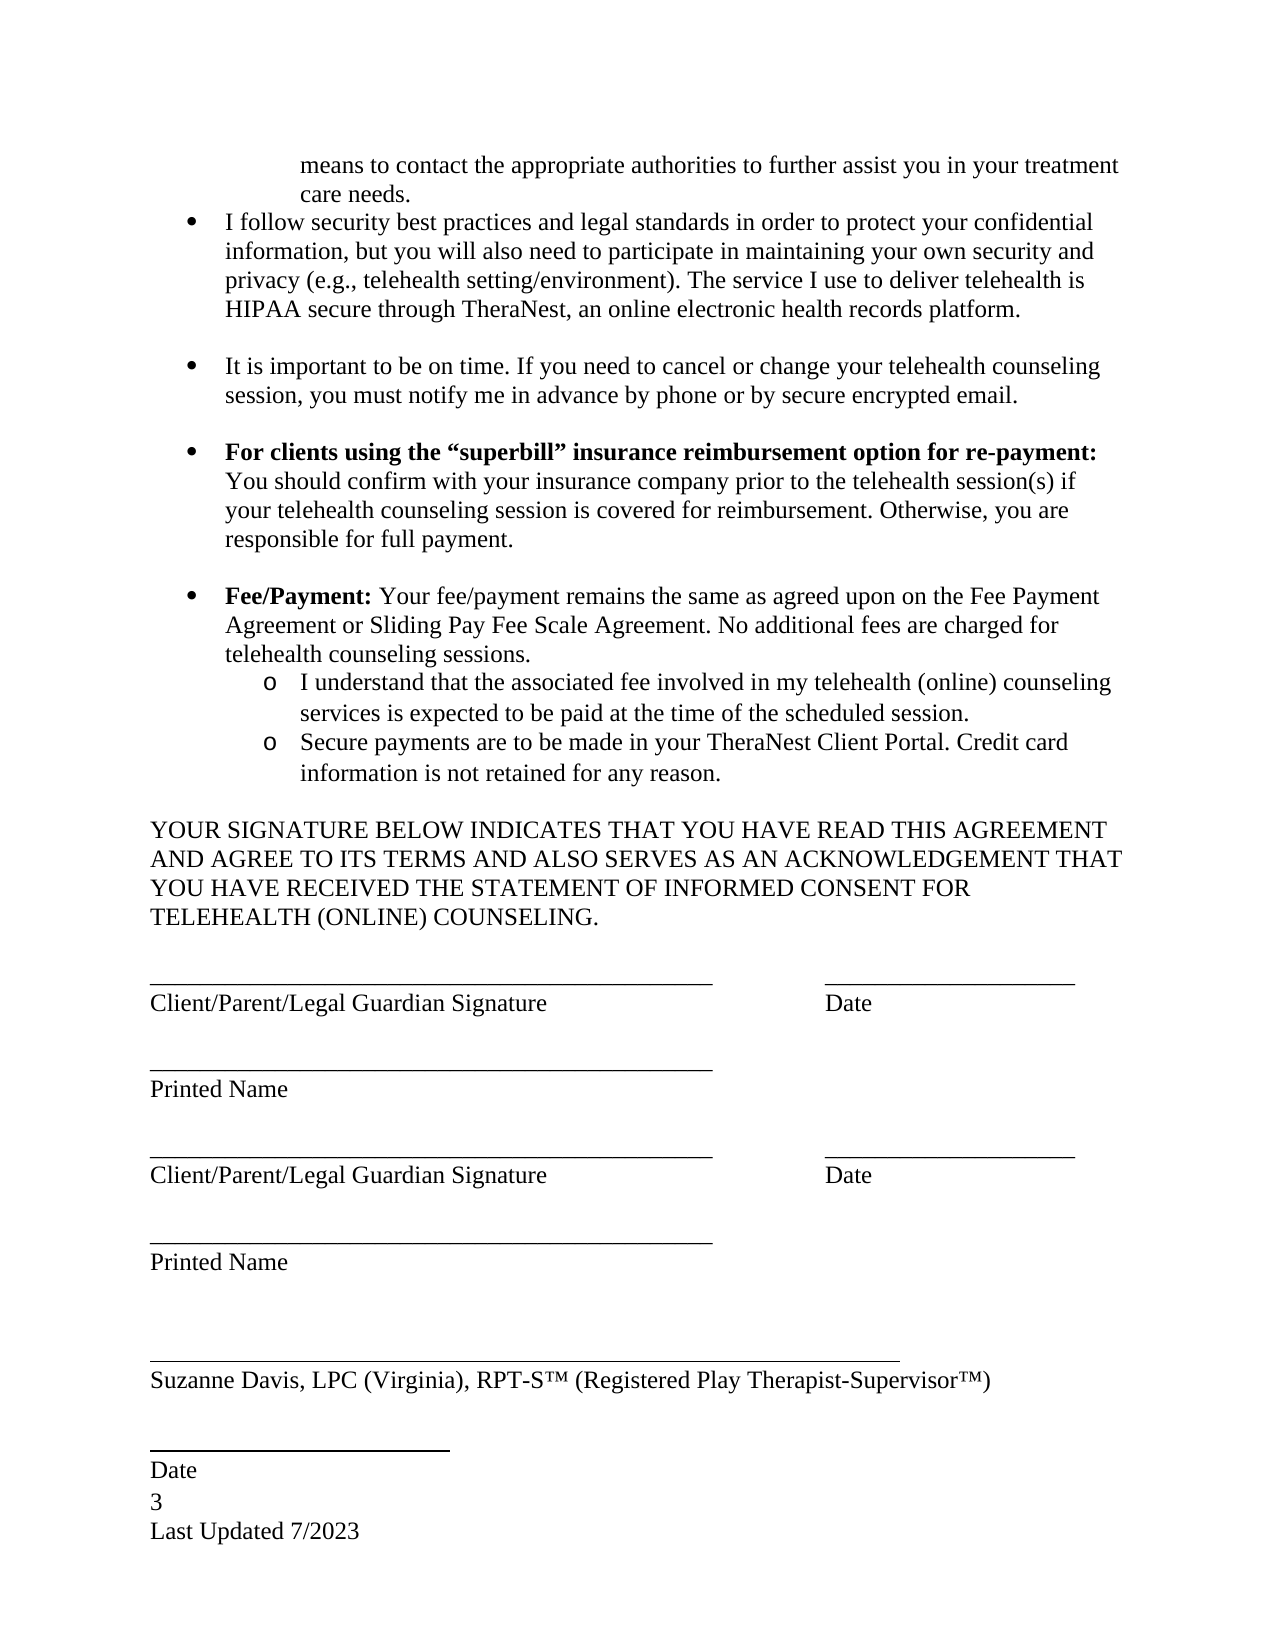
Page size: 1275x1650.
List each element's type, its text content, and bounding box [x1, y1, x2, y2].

list I understand that the associated fee involved in my telehealth (online) counseling services is expected to be paid at the time of the scheduled session. [262, 667, 1125, 727]
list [262, 150, 1125, 207]
text Printed Name [150, 1247, 1125, 1275]
text Printed Name [150, 1074, 1125, 1103]
list For clients using the “superbill” insurance reimbursement option for re-payment: You should confirm with your insurance company prior to the telehealth session(s) if your telehealth counseling session is covered for reimbursement. Otherwise, you are responsible for full payment. [187, 437, 1125, 552]
text Client/Parent/Legal Guardian Signature Date [150, 1160, 1125, 1189]
text _____________________________________________ [150, 1045, 1125, 1074]
text Suzanne Davis, LPC (Virginia), RPT-S™ (Registered Play Therapist-Supervisor™) [150, 1365, 1125, 1394]
list I follow security best practices and legal standards in order to protect your confidential information, but you will also need to participate in maintaining your own security and privacy (e.g., telehealth setting/environment). The service I use to deliver telehealth is HIPAA secure through TheraNest, an online electronic health records platform. [187, 207, 1125, 322]
list Secure payments are to be made in your TheraNest Client Portal. Credit card information is not retained for any reason. [262, 727, 1125, 787]
text _____________________________________________ ____________________ [150, 1132, 1125, 1160]
text Client/Parent/Legal Guardian Signature Date [150, 988, 1125, 1017]
text _____________________________________________ ____________________ [150, 959, 1125, 988]
text YOUR SIGNATURE BELOW INDICATES THAT YOU HAVE READ THIS AGREEMENT AND AGREE TO ITS TERMS AND ALSO SERVES AS AN ACKNOWLEDGEMENT THAT YOU HAVE RECEIVED THE STATEMENT OF INFORMED CONSENT FOR TELEHEALTH (ONLINE) COUNSELING. [150, 815, 1125, 930]
list Fee/Payment: Your fee/payment remains the same as agreed upon on the Fee Payment Agreement or Sliding Pay Fee Scale Agreement. No additional fees are charged for telehealth counseling sessions. [187, 581, 1125, 667]
text _____________________________________________ [150, 1218, 1125, 1247]
list It is important to be on time. If you need to cancel or change your telehealth counseling session, you must notify me in advance by phone or by secure encrypted email. [187, 351, 1125, 409]
text Date [150, 1455, 1125, 1484]
